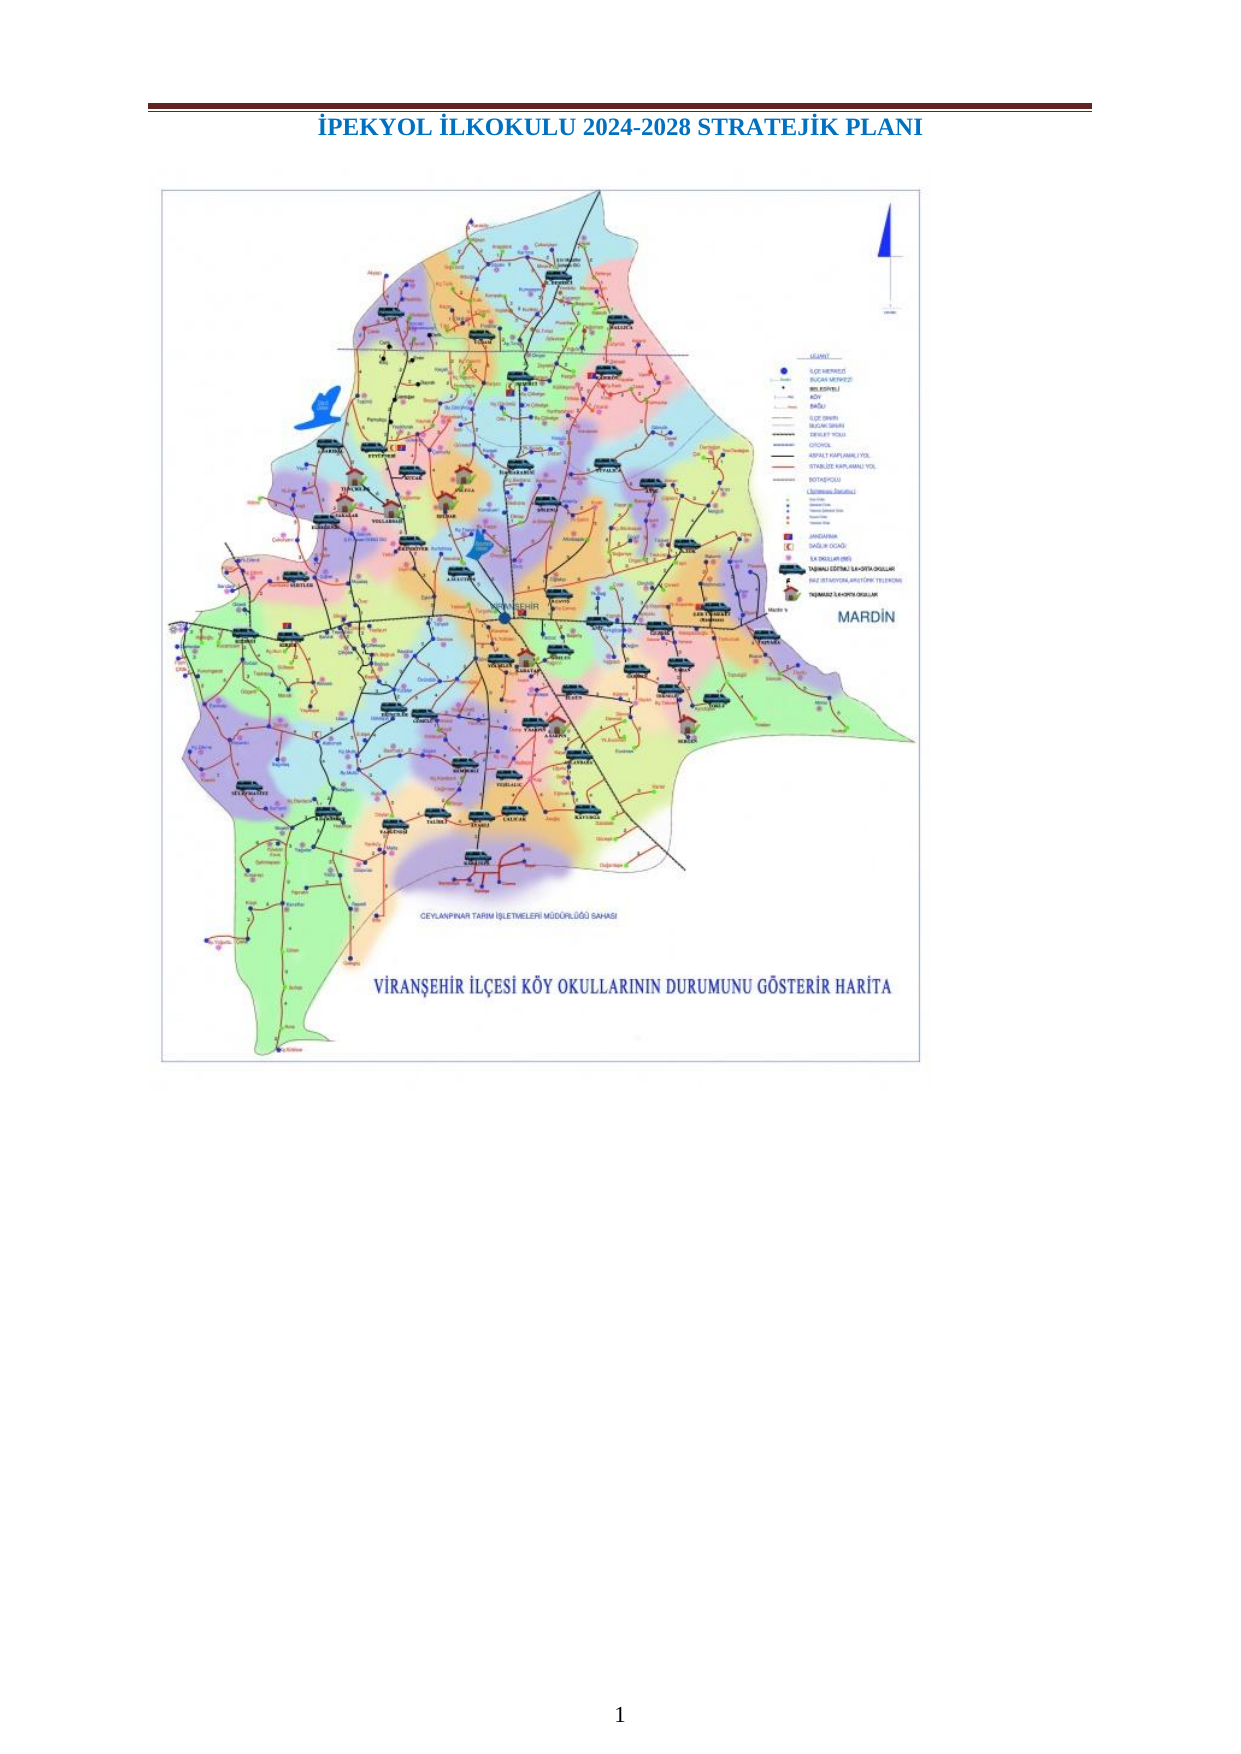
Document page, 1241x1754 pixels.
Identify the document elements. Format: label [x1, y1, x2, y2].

picture [147, 167, 931, 1091]
